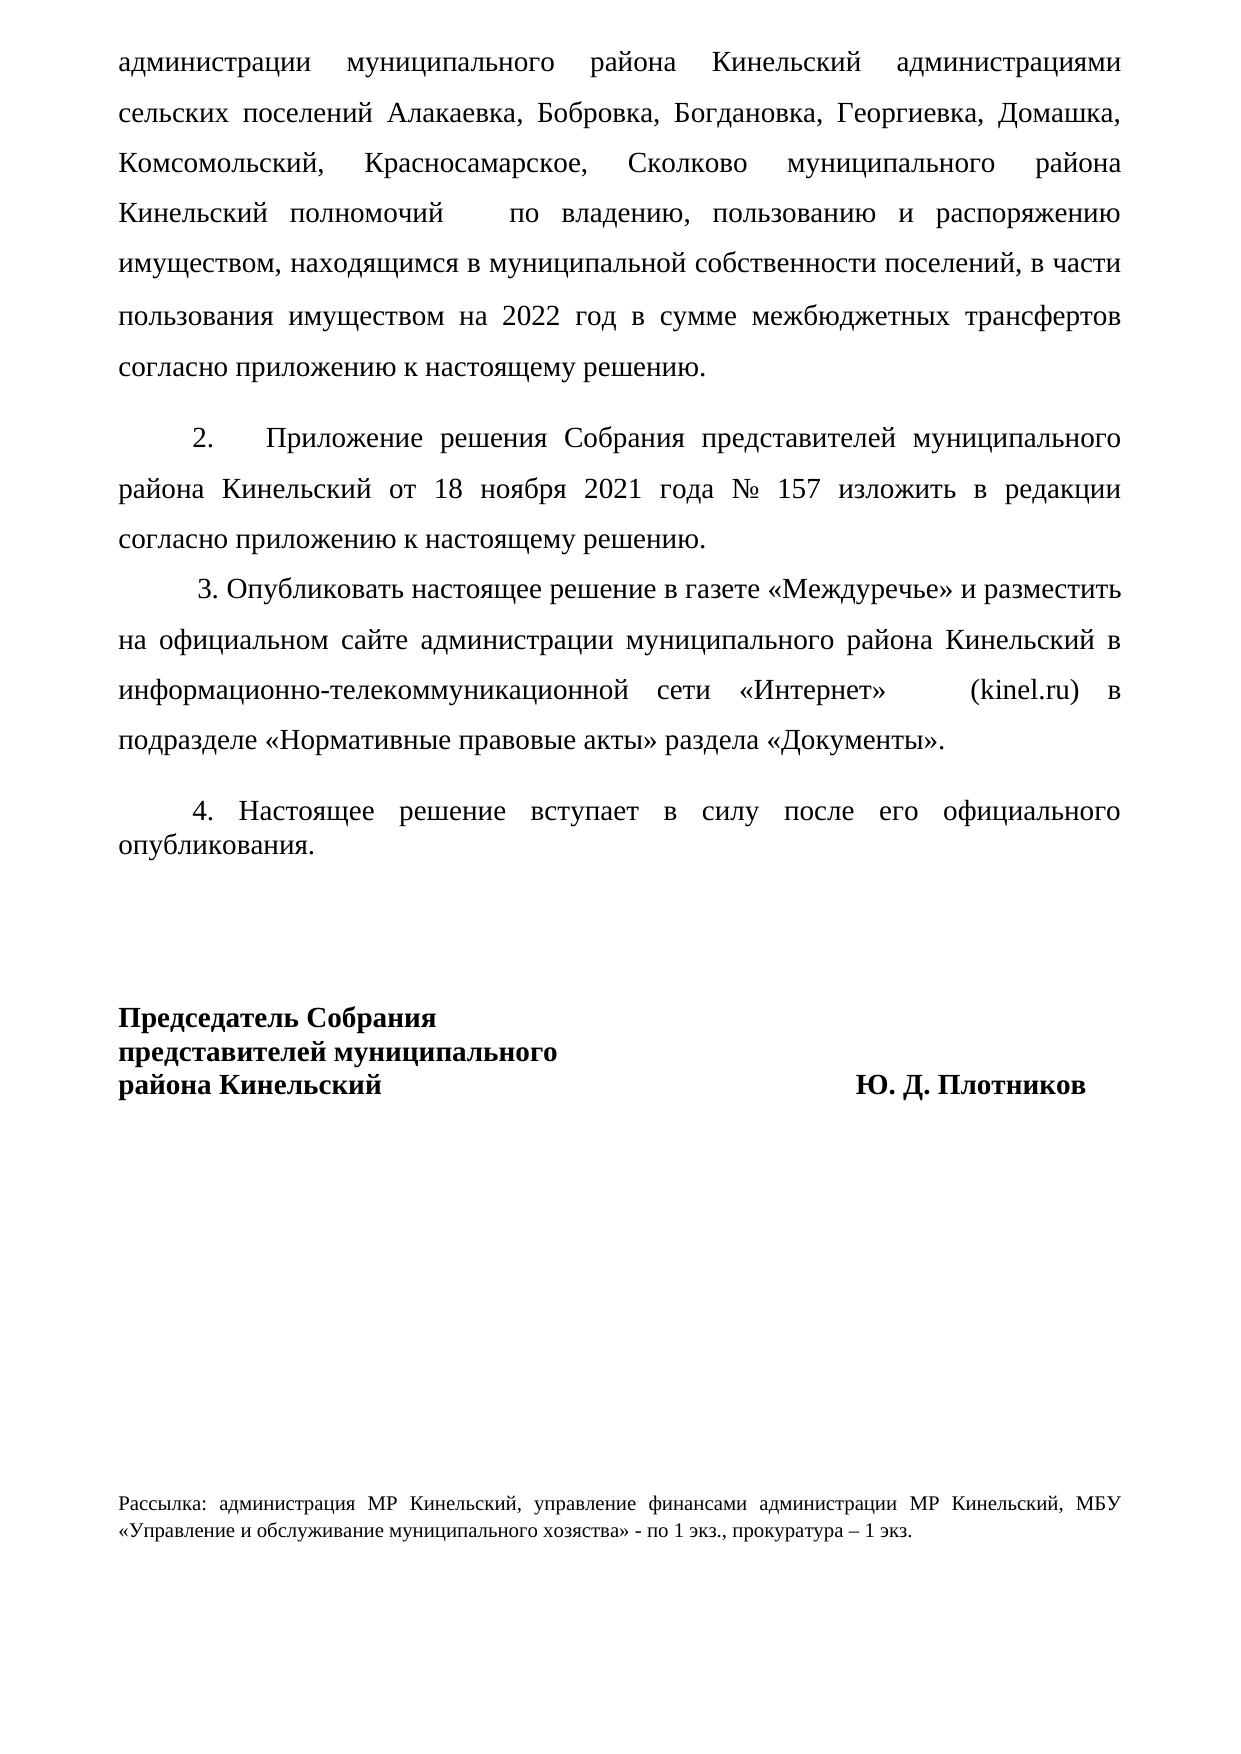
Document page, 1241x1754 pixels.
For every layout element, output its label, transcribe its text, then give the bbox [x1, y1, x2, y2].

text представителей муниципального [118, 1034, 1122, 1067]
text района Кинельский Ю. Д. Плотников [118, 1067, 1122, 1101]
text Председатель Собрания [118, 1000, 1122, 1034]
text 3. Опубликовать настоящее решение в газете «Междуречье» и разместить на официальном сайте администрации муниципального района Кинельский в информационно-телекоммуникационной сети «Интернет» (kinel.ru) в подразделе «Нормативные правовые акты» раздела «Документы». [118, 571, 1122, 756]
list Приложение решения Собрания представителей муниципального района Кинельский от 18 ноября 2021 года № 157 изложить в редакции согласно приложению к настоящему решению. [118, 421, 1122, 555]
text 4. Настоящее решение вступает в силу после его официального опубликования. [118, 793, 1122, 861]
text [118, 44, 1122, 383]
text Рассылка: администрация МР Кинельский, управление финансами администрации МР Кинельский, МБУ «Управление и обслуживание муниципального хозяства» - по 1 экз., прокуратура – 1 экз. [118, 1491, 1122, 1542]
